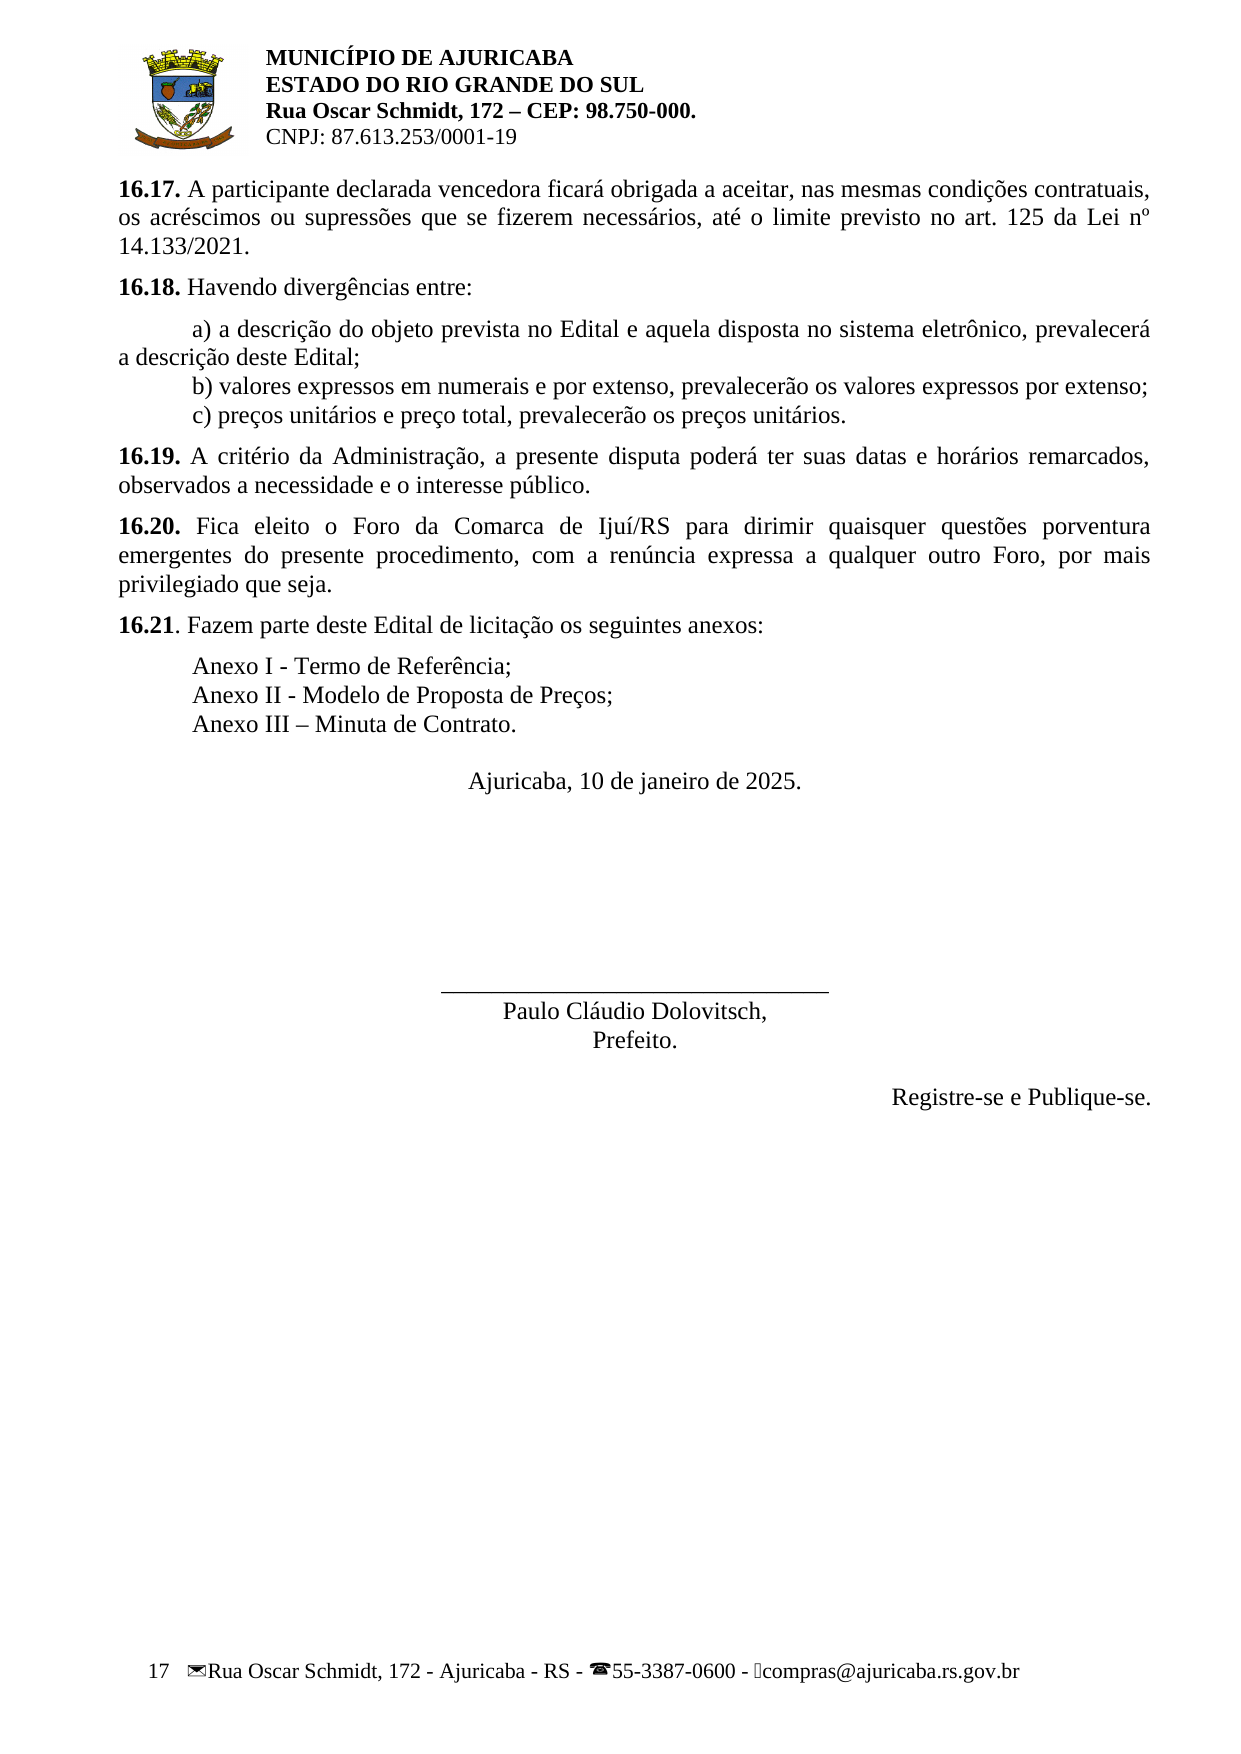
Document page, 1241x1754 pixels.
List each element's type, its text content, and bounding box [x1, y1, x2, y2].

text b) valores expressos em numerais e por extenso, prevalecerão os valores expressos por extenso; [118, 371, 1152, 400]
text 16.18. Havendo divergências entre: [118, 272, 1152, 301]
text _______________________________ [118, 967, 1152, 996]
text Registre-se e Publique-se. [118, 1082, 1152, 1111]
text Anexo II - Modelo de Proposta de Preços; [118, 680, 1152, 709]
text Anexo I - Termo de Referência; [118, 651, 1152, 680]
text 16.21. Fazem parte deste Edital de licitação os seguintes anexos: [118, 610, 1152, 639]
picture [118, 44, 250, 156]
text c) preços unitários e preço total, prevalecerão os preços unitários. [118, 400, 1152, 429]
text a) a descrição do objeto prevista no Edital e aquela disposta no sistema eletrônico, prevalecerá a descrição deste Edital; [118, 314, 1152, 371]
text 16.17. A participante declarada vencedora ficará obrigada a aceitar, nas mesmas condições contratuais, os acréscimos ou supressões que se fizerem necessários, até o limite previsto no art. 125 da Lei nº 14.133/2021. [118, 174, 1152, 260]
text Anexo III – Minuta de Contrato. [118, 709, 1152, 737]
text 16.20. Fica eleito o Foro da Comarca de Ijuí/RS para dirimir quaisquer questões porventura emergentes do presente procedimento, com a renúncia expressa a qualquer outro Foro, por mais privilegiado que seja. [118, 511, 1152, 597]
text Prefeito. [118, 1025, 1152, 1054]
text Paulo Cláudio Dolovitsch, [118, 996, 1152, 1025]
text 16.19. A critério da Administração, a presente disputa poderá ter suas datas e horários remarcados, observados a necessidade e o interesse público. [118, 441, 1152, 499]
text Ajuricaba, 10 de janeiro de 2025. [118, 766, 1152, 795]
